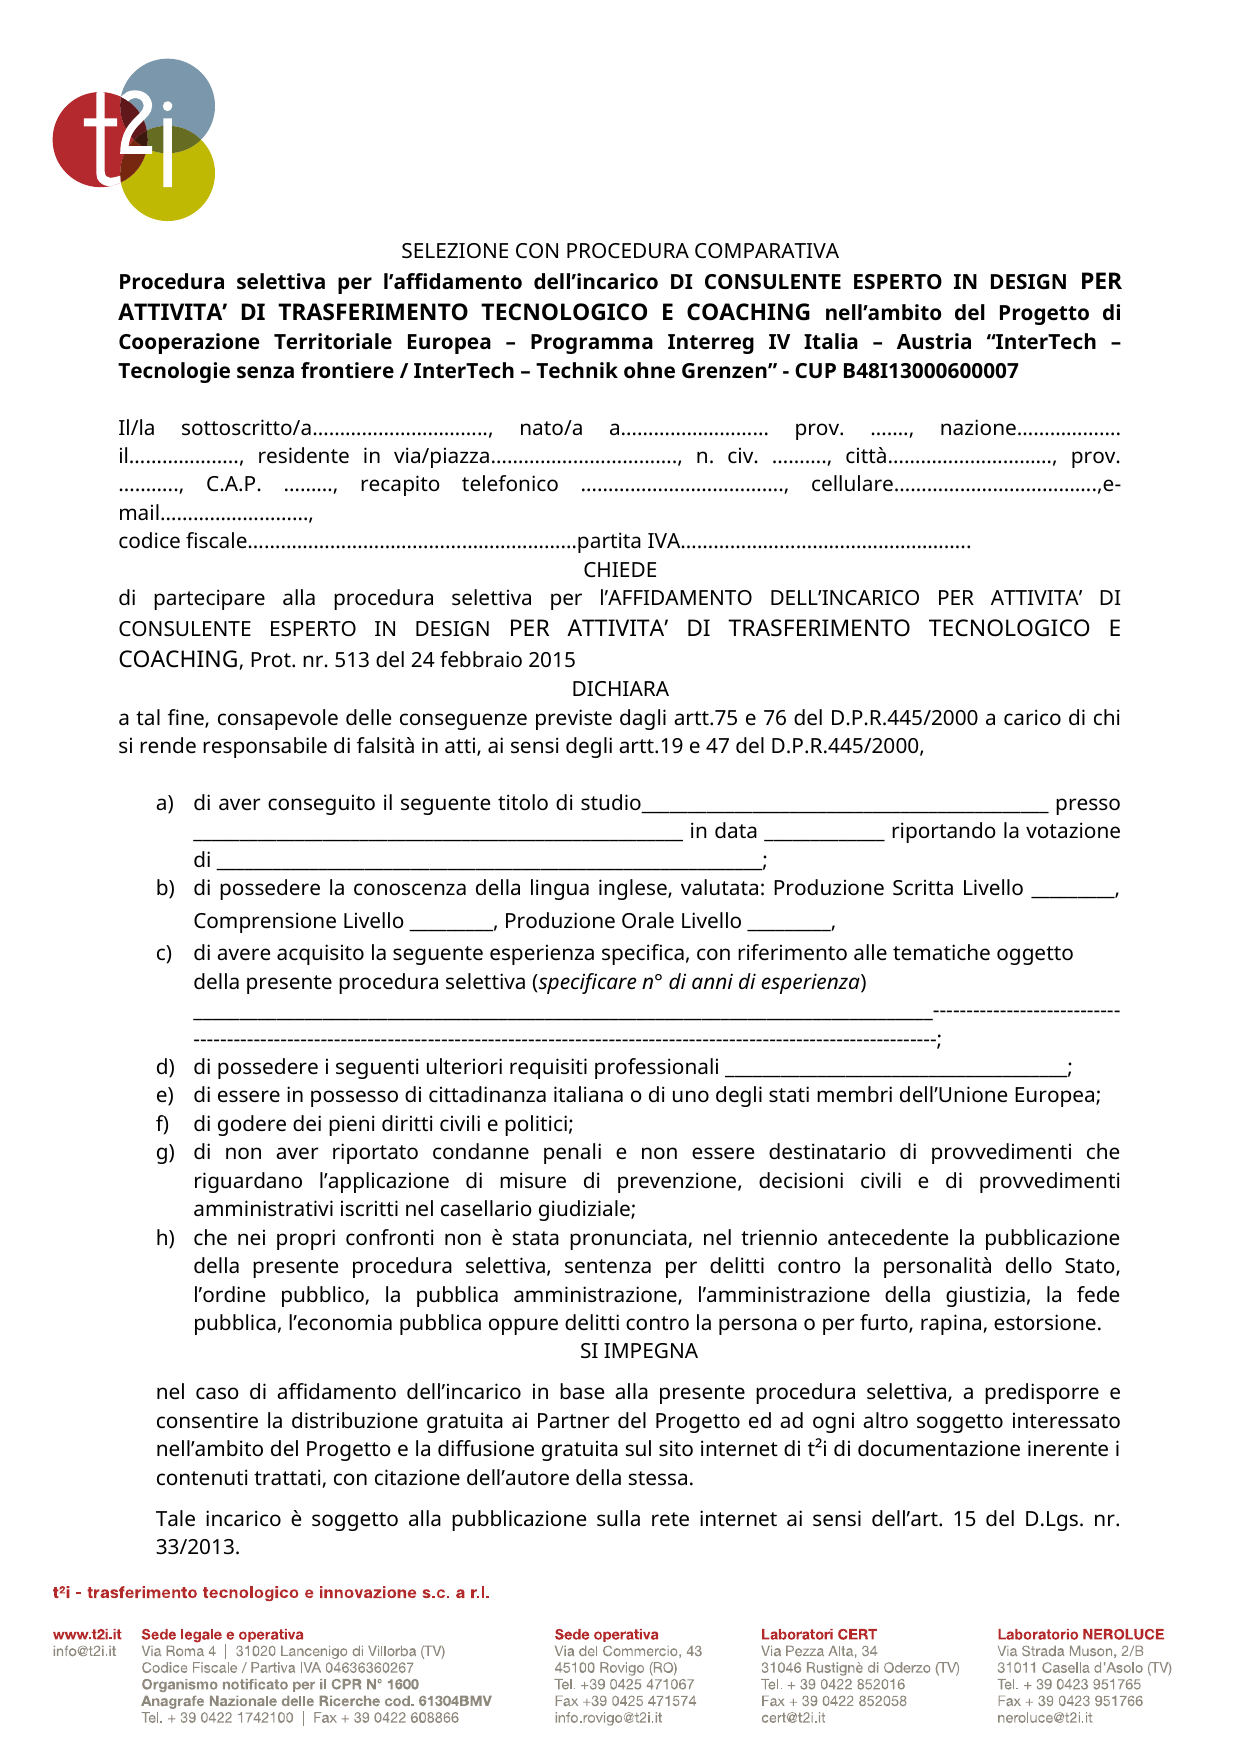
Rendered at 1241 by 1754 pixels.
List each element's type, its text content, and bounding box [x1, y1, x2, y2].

text SELEZIONE CON PROCEDURA COMPARATIVA [118, 236, 1122, 265]
text CHIEDE [118, 555, 1122, 583]
list che nei propri confronti non è stata pronunciata, nel triennio antecedente la pubblicazione della presente procedura selettiva, sentenza per delitti contro la personalità dello Stato, l’ordine pubblico, la pubblica amministrazione, l’amministrazione della giustizia, la fede pubblica, l’economia pubblica oppure delitti contro la persona o per furto, rapina, estorsione. [156, 1223, 1122, 1337]
text DICHIARA [118, 674, 1122, 703]
text Il/la sottoscritto/a………………………….., nato/a a……………………… prov. ……., nazione………………. il……………….., residente in via/piazza……………………………., n. civ. ………., città…………………………, prov. ……….., C.A.P. ………, recapito telefonico ………………………………., cellulare……………………………….,e-mail………………………, codice fiscale……………………………………………………partita IVA…………………………………………….. [118, 413, 1122, 555]
text Procedura selettiva per l’affidamento dell’incarico DI CONSULENTE ESPERTO IN DESIGN PER ATTIVITA’ DI TRASFERIMENTO TECNOLOGICO E COACHING nell’ambito del Progetto di Cooperazione Territoriale Europea – Programma Interreg IV Italia – Austria “InterTech – Tecnologie senza frontiere / InterTech – Technik ohne Grenzen” - CUP B48I13000600007 [118, 265, 1122, 384]
list di possedere i seguenti ulteriori requisiti professionali _____________________________________; [156, 1052, 1122, 1081]
list di godere dei pieni diritti civili e politici; [156, 1109, 1122, 1137]
list di avere acquisito la seguente esperienza specifica, con riferimento alle tematiche oggetto della presente procedura selettiva (specificare n° di anni di esperienza) ________________________________________________________________________________-------------------------------------------------------------------------------------------------------------------------------------------; [156, 938, 1122, 1052]
list di non aver riportato condanne penali e non essere destinatario di provvedimenti che riguardano l’applicazione di misure di prevenzione, decisioni civili e di provvedimenti amministrativi iscritti nel casellario giudiziale; [156, 1137, 1122, 1223]
text di partecipare alla procedura selettiva per l’AFFIDAMENTO DELL’INCARICO PER ATTIVITA’ DI CONSULENTE ESPERTO IN DESIGN PER ATTIVITA’ DI TRASFERIMENTO TECNOLOGICO E COACHING, Prot. nr. 513 del 24 febbraio 2015 [118, 583, 1122, 674]
list di aver conseguito il seguente titolo di studio____________________________________________ presso _____________________________________________________ in data _____________ riportando la votazione di ___________________________________________________________; [156, 788, 1122, 873]
text nel caso di affidamento dell’incarico in base alla presente procedura selettiva, a predisporre e consentire la distribuzione gratuita ai Partner del Progetto ed ad ogni altro soggetto interessato nell’ambito del Progetto e la diffusione gratuita sul sito internet di t²i di documentazione inerente i contenuti trattati, con citazione dell’autore della stessa. [156, 1377, 1122, 1491]
text a tal fine, consapevole delle conseguenze previste dagli artt.75 e 76 del D.P.R.445/2000 a carico di chi si rende responsabile di falsità in atti, ai sensi degli artt.19 e 47 del D.P.R.445/2000, [118, 703, 1122, 759]
list di possedere la conoscenza della lingua inglese, valutata: Produzione Scritta Livello _________, Comprensione Livello _________, Produzione Orale Livello _________, [156, 873, 1122, 934]
text Tale incarico è soggetto alla pubblicazione sulla rete internet ai sensi dell’art. 15 del D.Lgs. nr. 33/2013. [156, 1504, 1122, 1561]
list di essere in possesso di cittadinanza italiana o di uno degli stati membri dell’Unione Europea; [156, 1081, 1122, 1109]
text SI IMPEGNA [156, 1337, 1122, 1365]
